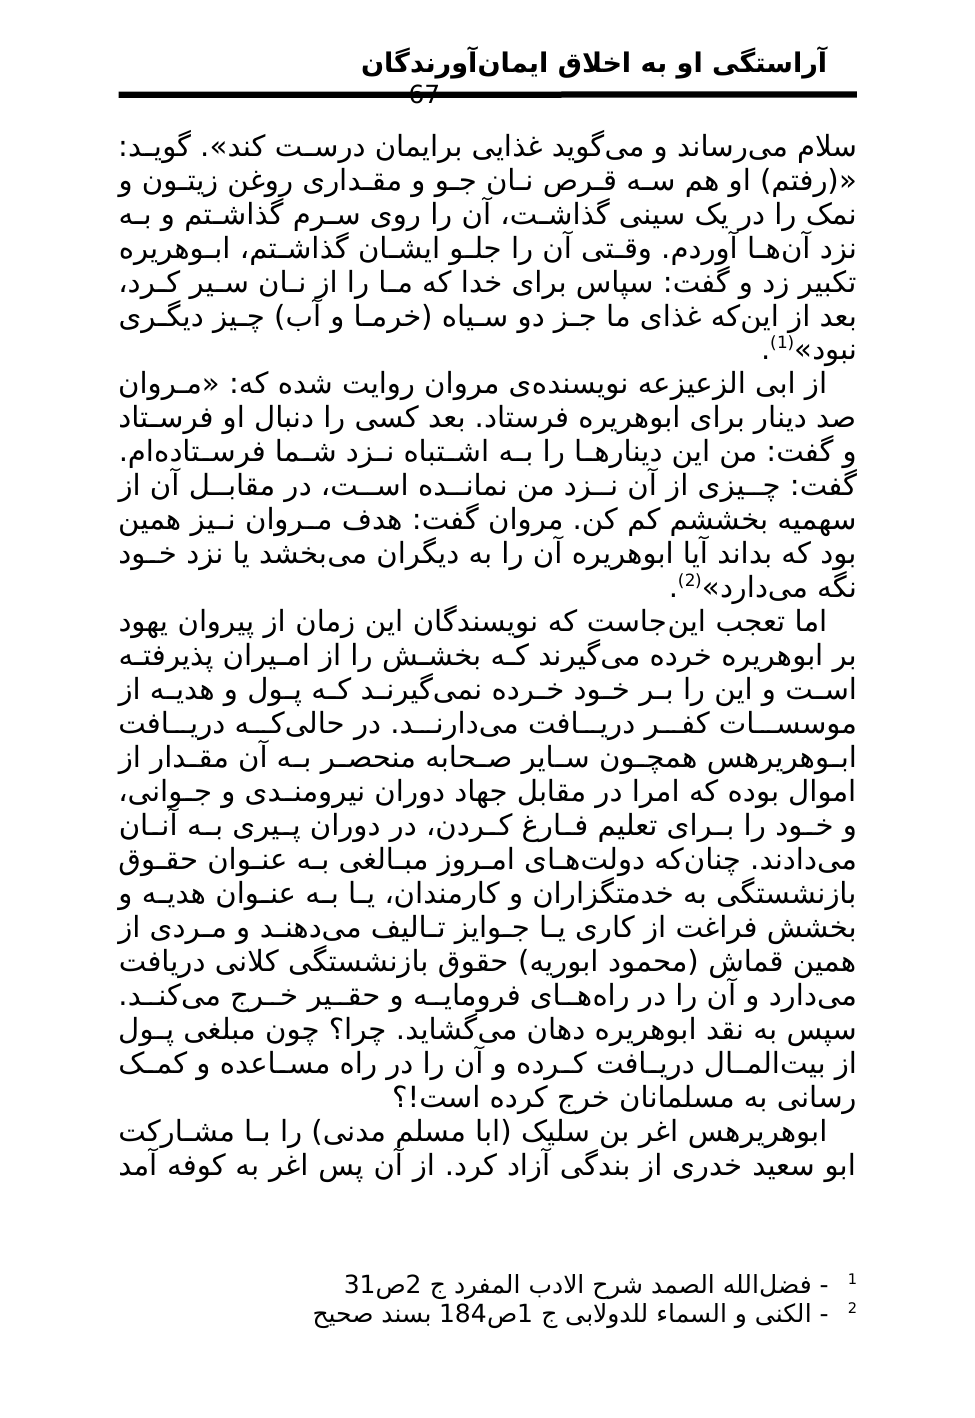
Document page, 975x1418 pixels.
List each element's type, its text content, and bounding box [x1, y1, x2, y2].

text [118, 1114, 857, 1182]
text اما تعجب این‌جاست که نویسندگان این زمان از پیروان یهود بر ابوهریره خرده می‌گیرند که بخشش را از امیران پذیرفته است و این را بر خود خرده نمی‌گیرند که پول و هدیه از موسسات کفر دریافت می‌دارند. در حالی‌که دریافت ابوهریرهس همچون سایر صحابه منحصر به آن مقدار از اموال بوده که امرا در مقابل جهاد دوران نیرومندی و جوانی، و خود را برای تعلیم فارغ کردن، در دوران پیری به آنان می‌دادند. چنان‌که دولت‌های امروز مبالغی به عنوان حقوق بازنشستگی به خدمتگزاران و کارمندان، یا به عنوان هدیه و بخشش فراغت از کاری یا جوایز تالیف می‌دهند و مردی از همین قماش (محمود ابوریه) حقوق بازنشستگی کلانی دریافت می‌دارد و آن را در راه‌های فرومایه و حقیر خرج می‌کند. سپس به نقد ابوهریره دهان می‌گشاید.‌ چرا؟ چون مبلغی پول از بیت‌المال دریافت کرده و آن را در راه مساعده و کمک رسانی به مسلمانان خرج کرده است!؟ [118, 604, 857, 1114]
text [118, 129, 857, 367]
text از ابی الزعیزعه نویسنده‌ی مروان روایت شده که: «مروان صد دینار برای ابوهریره فرستاد. بعد کسی را دنبال او فرستاد و گفت: من این‌ دینارها را به اشتباه نزد شما فرستاده‌ام. گفت: چیزی از آن نزد من نمانده است، در مقابل آن از سهمیه بخششم کم کن. مروان گفت: هدف مروان نیز همین بود که بداند آیا ابوهریره آن را به دیگران می‌بخشد یا نزد خود نگه می‌دارد»(). [118, 367, 857, 604]
